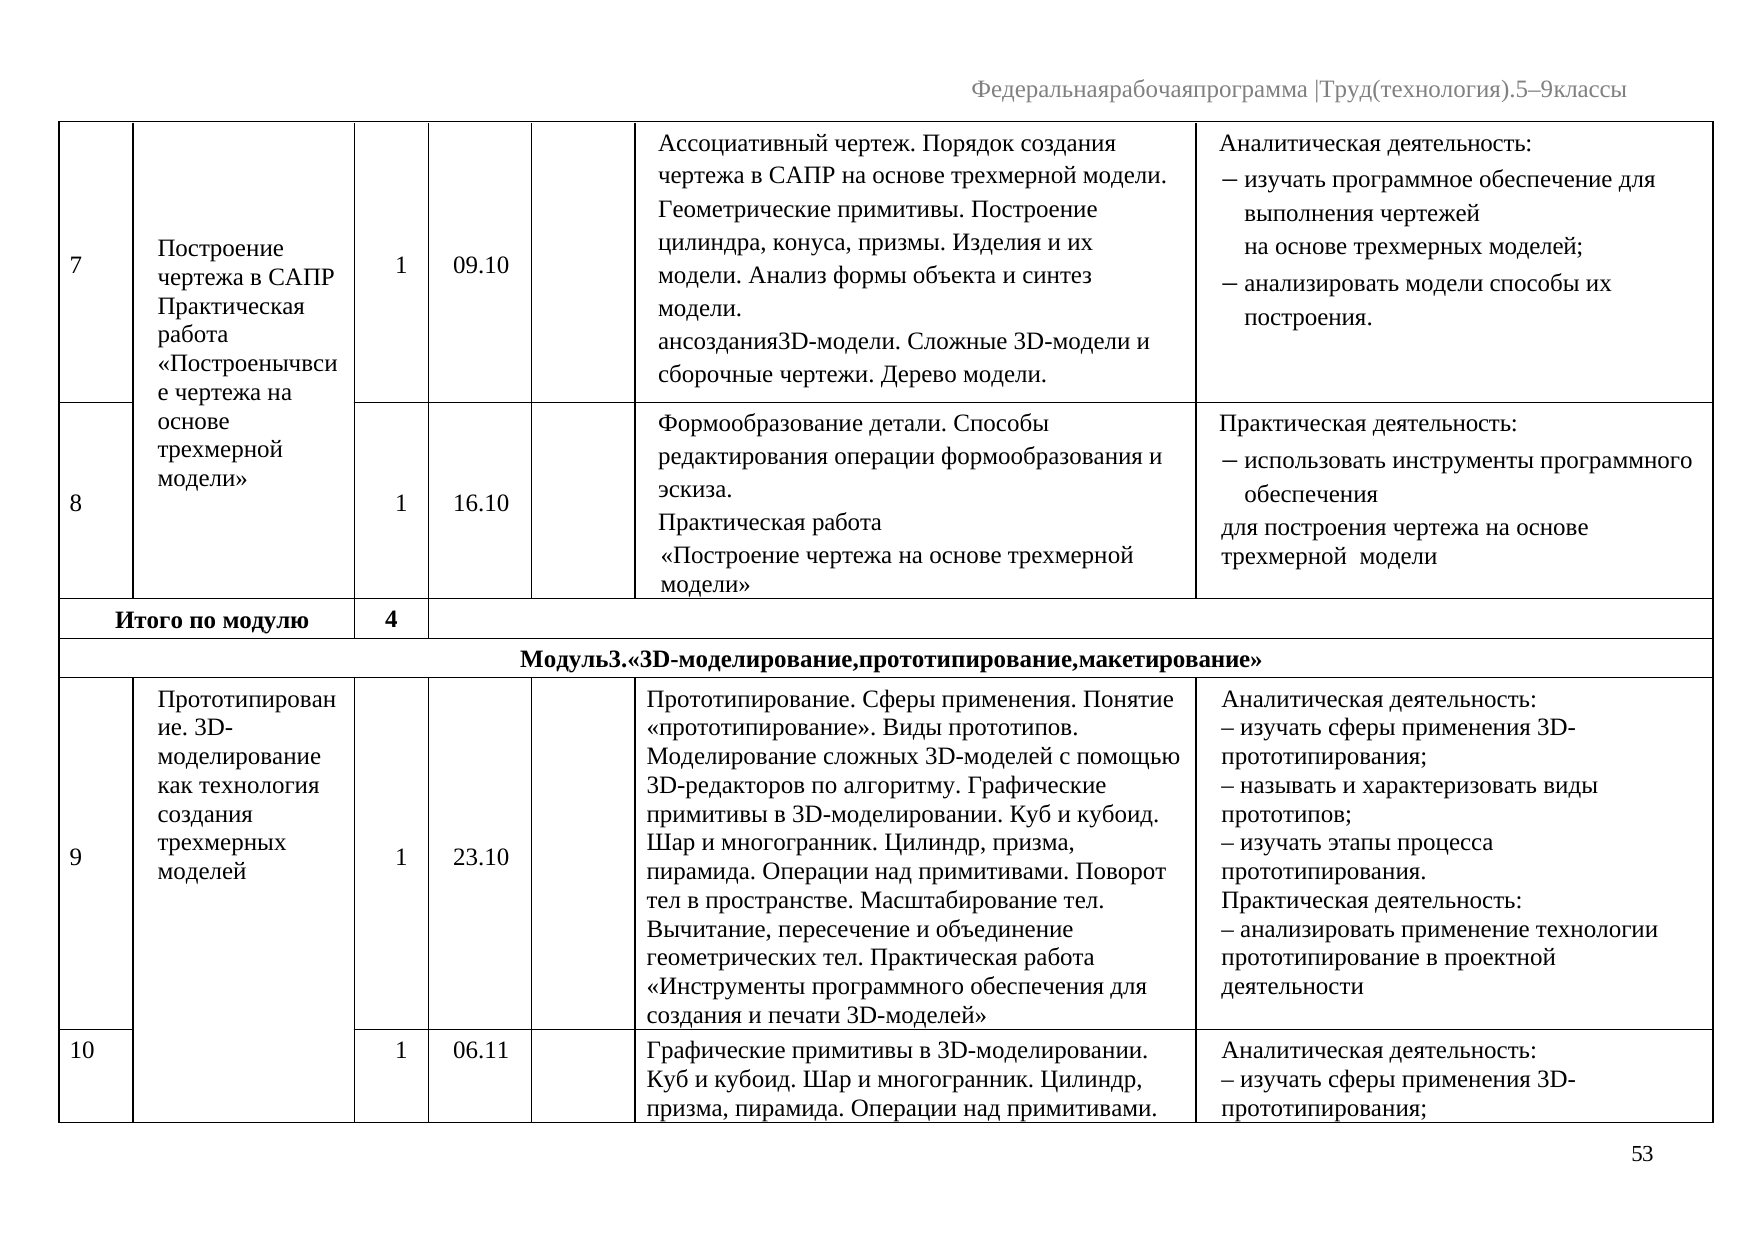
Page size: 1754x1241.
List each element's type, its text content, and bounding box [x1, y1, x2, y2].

table_cell Построение чертежа в САПР Практическая работа «Построенычвсие чертежа на основе трехмерной модели» [134, 122, 354, 598]
table_cell 16.10 [429, 403, 531, 598]
table_cell Формообразование детали. Способы редактирования операции формообразования и эскиза. Практическая работа «Построение чертежа на основе трехмерной модели» [636, 403, 1195, 598]
table_cell 9 [60, 678, 132, 1029]
table_cell [429, 599, 1712, 637]
table_cell 23.10 [429, 678, 531, 1029]
table_cell [532, 122, 635, 401]
table_cell 06.11 [429, 1030, 531, 1122]
table_cell [532, 403, 634, 598]
table_cell Аналитическая деятельность: изучать программное обеспечение для выполнения чертежей на основе трехмерных моделей; анализировать модели способы их построения. [1197, 122, 1712, 401]
table_cell 09.10 [429, 122, 531, 401]
table_cell [532, 1030, 634, 1122]
table_cell 4 [355, 599, 428, 637]
table_cell Итого по модулю [60, 599, 354, 637]
table_cell 1 [355, 678, 428, 1029]
table_cell 8 [60, 403, 132, 598]
table_cell Прототипирование. 3D-моделирование как технология создания трехмерных моделей [134, 678, 354, 1122]
table_cell Прототипирование. Сферы применения. Понятие «прототипирование». Виды прототипов. Моделирование сложных 3D-моделей с помощью 3D-редакторов по алгоритму. Графические примитивы в 3D-моделировании. Куб и кубоид. Шар и многогранник. Цилиндр, призма, пирамида. Операции над примитивами. Поворот тел в пространстве. Масштабирование тел. Вычитание, пересечение и объединение геометрических тел. Практическая работа «Инструменты программного обеспечения для создания и печати 3D-моделей» [636, 678, 1195, 1029]
table_cell [532, 678, 634, 1029]
table_cell Практическая деятельность: использовать инструменты программного обеспечения для построения чертежа на основе трехмерной модели [1197, 403, 1712, 598]
table_cell Модуль3.«3D-моделирование,прототипирование,макетирование» [60, 639, 1712, 677]
table_cell Ассоциативный чертеж. Порядок создания чертежа в САПР на основе трехмерной модели. Геометрические примитивы. Построение цилиндра, конуса, призмы. Изделия и их модели. Анализ формы объекта и синтез модели. ансоздания3D-модели. Сложные 3D-модели и сборочные чертежи. Дерево модели. [636, 122, 1196, 401]
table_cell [636, 1030, 1195, 1122]
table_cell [1197, 1030, 1712, 1122]
table_cell 7 [60, 122, 133, 401]
table_cell 10 [60, 1030, 132, 1122]
table_cell 1 [355, 122, 428, 401]
table_cell 1 [355, 403, 428, 598]
table_cell 1 [355, 1030, 428, 1122]
